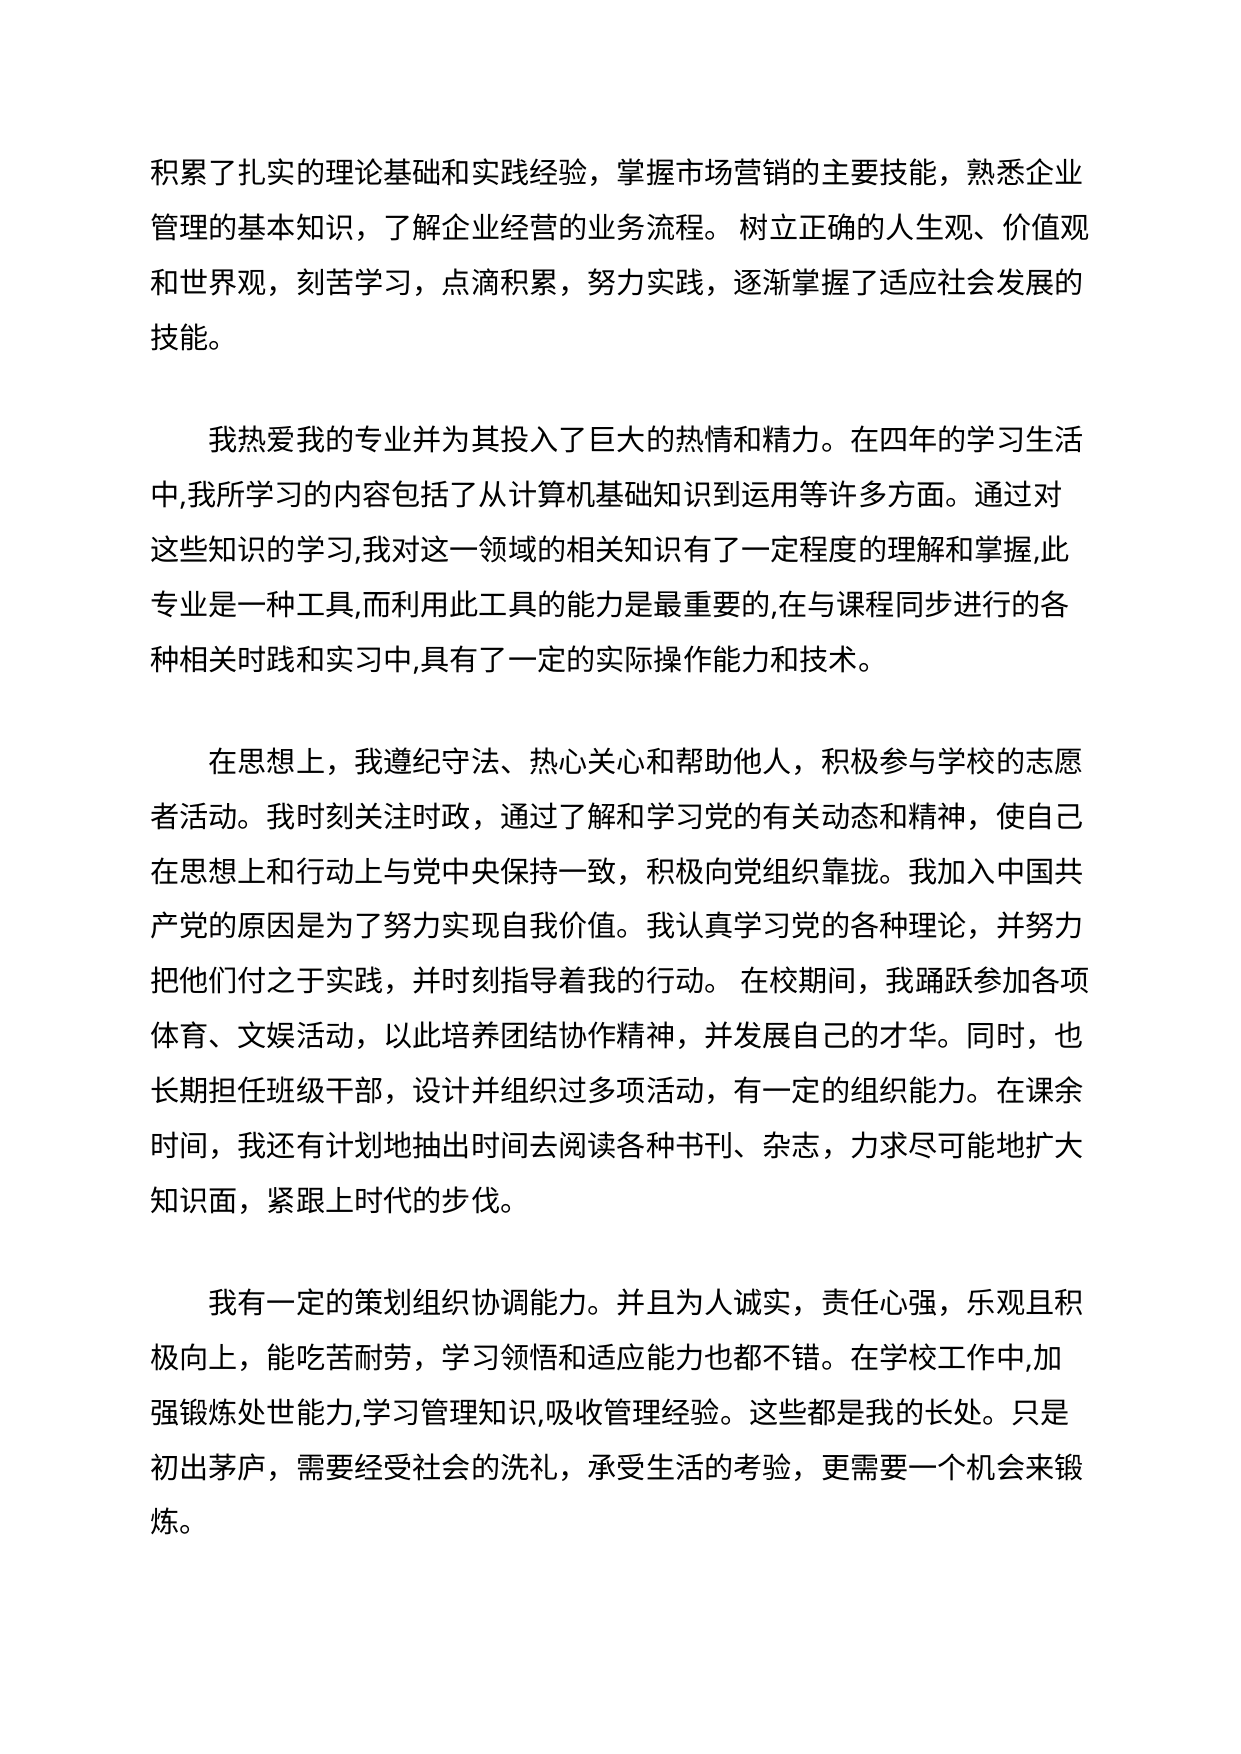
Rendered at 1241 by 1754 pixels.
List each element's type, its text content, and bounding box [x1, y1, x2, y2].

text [150, 150, 1090, 357]
text 我有一定的策划组织协调能力。并且为人诚实，责任心强，乐观且积极向上，能吃苦耐劳，学习领悟和适应能力也都不错。在学校工作中,加强锻炼处世能力,学习管理知识,吸收管理经验。这些都是我的长处。只是初出茅庐，需要经受社会的洗礼，承受生活的考验，更需要一个机会来锻炼。 [150, 1279, 1090, 1541]
text 在思想上，我遵纪守法、热心关心和帮助他人，积极参与学校的志愿者活动。我时刻关注时政，通过了解和学习党的有关动态和精神，使自己在思想上和行动上与党中央保持一致，积极向党组织靠拢。我加入中国共产党的原因是为了努力实现自我价值。我认真学习党的各种理论，并努力把他们付之于实践，并时刻指导着我的行动。 在校期间，我踊跃参加各项体育、文娱活动，以此培养团结协作精神，并发展自己的才华。同时，也长期担任班级干部，设计并组织过多项活动，有一定的组织能力。在课余时间，我还有计划地抽出时间去阅读各种书刊、杂志，力求尽可能地扩大知识面，紧跟上时代的步伐。 [150, 738, 1090, 1220]
text 我热爱我的专业并为其投入了巨大的热情和精力。在四年的学习生活中,我所学习的内容包括了从计算机基础知识到运用等许多方面。通过对这些知识的学习,我对这一领域的相关知识有了一定程度的理解和掌握,此专业是一种工具,而利用此工具的能力是最重要的,在与课程同步进行的各种相关时践和实习中,具有了一定的实际操作能力和技术。 [150, 416, 1090, 679]
